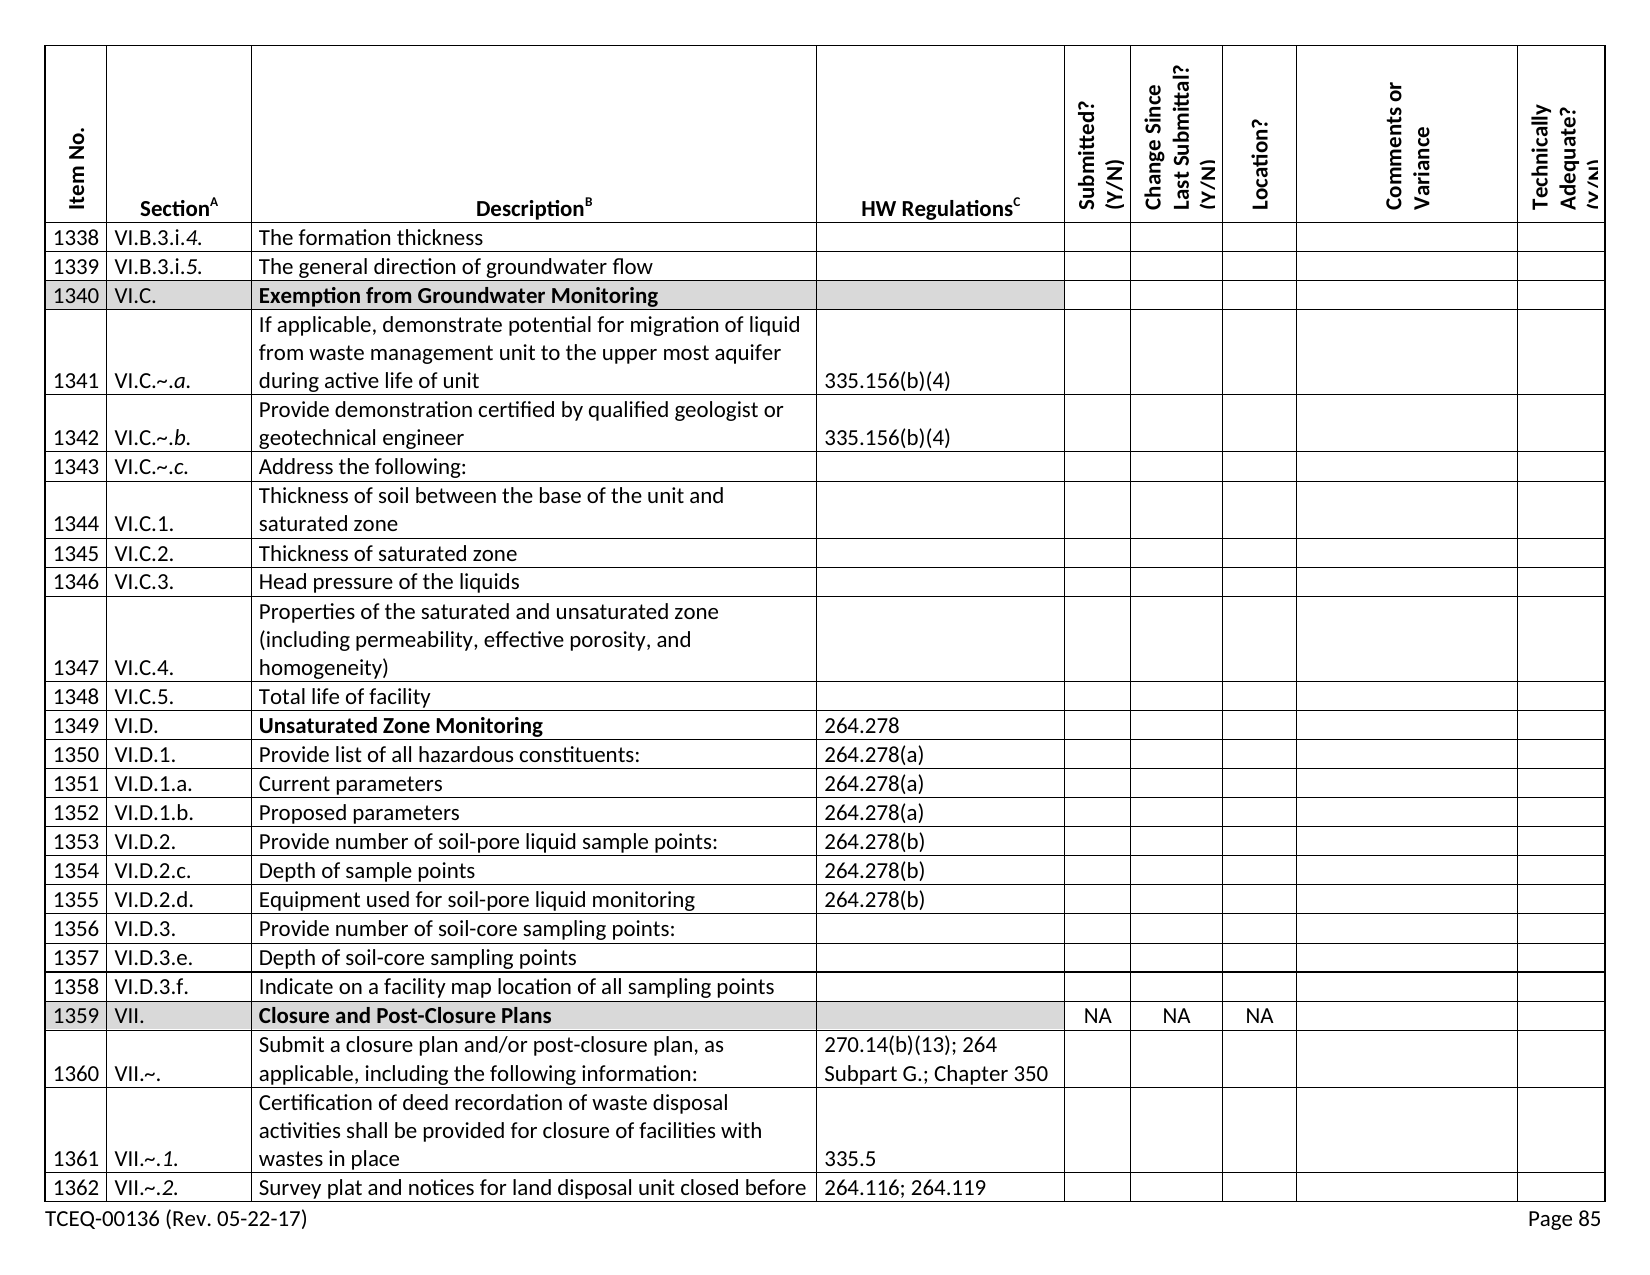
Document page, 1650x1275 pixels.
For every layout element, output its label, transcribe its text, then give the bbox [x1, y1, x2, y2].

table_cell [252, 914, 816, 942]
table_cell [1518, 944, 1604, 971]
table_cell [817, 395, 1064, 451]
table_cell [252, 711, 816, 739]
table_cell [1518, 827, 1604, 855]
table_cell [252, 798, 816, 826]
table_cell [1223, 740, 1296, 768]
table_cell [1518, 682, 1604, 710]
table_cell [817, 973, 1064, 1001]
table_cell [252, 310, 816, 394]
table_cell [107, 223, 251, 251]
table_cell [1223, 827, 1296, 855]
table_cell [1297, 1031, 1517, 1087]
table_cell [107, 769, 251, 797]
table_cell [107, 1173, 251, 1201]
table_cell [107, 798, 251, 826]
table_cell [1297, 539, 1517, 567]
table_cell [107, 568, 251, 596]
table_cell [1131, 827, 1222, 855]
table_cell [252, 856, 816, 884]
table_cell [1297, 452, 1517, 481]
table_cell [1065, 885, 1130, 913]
table_header Technically Adequate? (Y/N) [1518, 46, 1604, 222]
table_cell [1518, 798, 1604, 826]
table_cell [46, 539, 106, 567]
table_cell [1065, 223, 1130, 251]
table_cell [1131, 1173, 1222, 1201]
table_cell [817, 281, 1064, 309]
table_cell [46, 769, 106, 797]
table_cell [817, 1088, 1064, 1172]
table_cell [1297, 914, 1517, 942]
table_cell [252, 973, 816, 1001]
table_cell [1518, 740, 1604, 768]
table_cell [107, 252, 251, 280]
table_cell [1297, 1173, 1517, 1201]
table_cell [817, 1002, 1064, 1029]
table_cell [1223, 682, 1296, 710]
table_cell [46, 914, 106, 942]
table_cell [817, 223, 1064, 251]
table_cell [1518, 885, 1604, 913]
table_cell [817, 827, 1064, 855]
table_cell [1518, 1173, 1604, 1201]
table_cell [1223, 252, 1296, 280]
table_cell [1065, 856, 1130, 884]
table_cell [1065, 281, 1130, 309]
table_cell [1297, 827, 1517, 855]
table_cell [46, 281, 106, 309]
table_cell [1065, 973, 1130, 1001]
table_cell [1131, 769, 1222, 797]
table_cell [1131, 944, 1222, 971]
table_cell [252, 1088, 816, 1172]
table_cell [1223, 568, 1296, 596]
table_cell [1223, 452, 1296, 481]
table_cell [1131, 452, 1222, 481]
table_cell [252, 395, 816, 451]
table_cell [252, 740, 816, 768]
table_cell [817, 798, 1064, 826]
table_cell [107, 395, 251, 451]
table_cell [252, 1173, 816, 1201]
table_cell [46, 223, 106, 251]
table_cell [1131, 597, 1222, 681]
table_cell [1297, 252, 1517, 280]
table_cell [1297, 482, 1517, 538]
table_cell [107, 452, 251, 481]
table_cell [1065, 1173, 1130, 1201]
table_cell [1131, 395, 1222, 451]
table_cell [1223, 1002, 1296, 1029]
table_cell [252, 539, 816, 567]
table_header Comments or Variance [1297, 46, 1517, 222]
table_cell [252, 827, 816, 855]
table_header Submitted? (Y/N) [1065, 46, 1130, 222]
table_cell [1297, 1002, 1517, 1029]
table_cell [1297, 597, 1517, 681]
table_header Change Since Last Submittal? (Y/N) [1131, 46, 1222, 222]
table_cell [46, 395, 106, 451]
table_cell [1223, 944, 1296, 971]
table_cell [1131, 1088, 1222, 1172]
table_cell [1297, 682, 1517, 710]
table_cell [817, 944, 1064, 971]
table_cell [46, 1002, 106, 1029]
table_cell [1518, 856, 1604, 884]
table_header Location? [1223, 46, 1296, 222]
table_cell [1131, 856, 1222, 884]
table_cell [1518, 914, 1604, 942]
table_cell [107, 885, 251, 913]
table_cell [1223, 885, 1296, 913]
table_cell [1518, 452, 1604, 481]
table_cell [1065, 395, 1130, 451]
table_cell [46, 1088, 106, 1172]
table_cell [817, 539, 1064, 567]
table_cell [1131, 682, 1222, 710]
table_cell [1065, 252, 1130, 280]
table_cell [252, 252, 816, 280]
table_header HW RegulationsC [817, 46, 1064, 222]
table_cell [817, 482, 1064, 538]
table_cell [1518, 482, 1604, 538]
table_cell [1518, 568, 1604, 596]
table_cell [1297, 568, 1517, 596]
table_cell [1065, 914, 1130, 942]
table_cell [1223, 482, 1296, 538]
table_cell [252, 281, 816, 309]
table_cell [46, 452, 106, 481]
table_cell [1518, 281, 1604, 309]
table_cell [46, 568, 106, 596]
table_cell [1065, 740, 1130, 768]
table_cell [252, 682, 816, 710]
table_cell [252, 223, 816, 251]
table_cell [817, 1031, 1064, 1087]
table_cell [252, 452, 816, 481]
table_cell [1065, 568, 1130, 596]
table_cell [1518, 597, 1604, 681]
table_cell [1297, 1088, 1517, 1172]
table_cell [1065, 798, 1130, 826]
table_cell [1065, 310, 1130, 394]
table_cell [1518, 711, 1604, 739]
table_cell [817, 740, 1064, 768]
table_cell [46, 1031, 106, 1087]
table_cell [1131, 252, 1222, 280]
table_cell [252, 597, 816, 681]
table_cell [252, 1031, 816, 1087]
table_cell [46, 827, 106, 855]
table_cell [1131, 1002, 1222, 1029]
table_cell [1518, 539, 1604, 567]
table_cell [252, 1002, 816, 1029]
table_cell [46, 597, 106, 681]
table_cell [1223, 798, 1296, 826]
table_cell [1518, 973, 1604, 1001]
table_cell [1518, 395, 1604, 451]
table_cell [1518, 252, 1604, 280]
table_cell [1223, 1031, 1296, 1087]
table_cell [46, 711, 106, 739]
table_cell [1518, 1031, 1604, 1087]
table_header SectionA [107, 46, 251, 222]
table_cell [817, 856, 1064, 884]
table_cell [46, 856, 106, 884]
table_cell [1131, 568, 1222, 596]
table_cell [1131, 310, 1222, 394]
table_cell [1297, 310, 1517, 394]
table_header DescriptionB [252, 46, 816, 222]
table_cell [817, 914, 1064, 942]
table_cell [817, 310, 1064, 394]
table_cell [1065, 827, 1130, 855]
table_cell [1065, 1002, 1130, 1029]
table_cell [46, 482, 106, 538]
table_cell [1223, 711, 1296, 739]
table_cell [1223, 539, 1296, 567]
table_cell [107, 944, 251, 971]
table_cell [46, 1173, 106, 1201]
table_header Item No. [46, 46, 106, 222]
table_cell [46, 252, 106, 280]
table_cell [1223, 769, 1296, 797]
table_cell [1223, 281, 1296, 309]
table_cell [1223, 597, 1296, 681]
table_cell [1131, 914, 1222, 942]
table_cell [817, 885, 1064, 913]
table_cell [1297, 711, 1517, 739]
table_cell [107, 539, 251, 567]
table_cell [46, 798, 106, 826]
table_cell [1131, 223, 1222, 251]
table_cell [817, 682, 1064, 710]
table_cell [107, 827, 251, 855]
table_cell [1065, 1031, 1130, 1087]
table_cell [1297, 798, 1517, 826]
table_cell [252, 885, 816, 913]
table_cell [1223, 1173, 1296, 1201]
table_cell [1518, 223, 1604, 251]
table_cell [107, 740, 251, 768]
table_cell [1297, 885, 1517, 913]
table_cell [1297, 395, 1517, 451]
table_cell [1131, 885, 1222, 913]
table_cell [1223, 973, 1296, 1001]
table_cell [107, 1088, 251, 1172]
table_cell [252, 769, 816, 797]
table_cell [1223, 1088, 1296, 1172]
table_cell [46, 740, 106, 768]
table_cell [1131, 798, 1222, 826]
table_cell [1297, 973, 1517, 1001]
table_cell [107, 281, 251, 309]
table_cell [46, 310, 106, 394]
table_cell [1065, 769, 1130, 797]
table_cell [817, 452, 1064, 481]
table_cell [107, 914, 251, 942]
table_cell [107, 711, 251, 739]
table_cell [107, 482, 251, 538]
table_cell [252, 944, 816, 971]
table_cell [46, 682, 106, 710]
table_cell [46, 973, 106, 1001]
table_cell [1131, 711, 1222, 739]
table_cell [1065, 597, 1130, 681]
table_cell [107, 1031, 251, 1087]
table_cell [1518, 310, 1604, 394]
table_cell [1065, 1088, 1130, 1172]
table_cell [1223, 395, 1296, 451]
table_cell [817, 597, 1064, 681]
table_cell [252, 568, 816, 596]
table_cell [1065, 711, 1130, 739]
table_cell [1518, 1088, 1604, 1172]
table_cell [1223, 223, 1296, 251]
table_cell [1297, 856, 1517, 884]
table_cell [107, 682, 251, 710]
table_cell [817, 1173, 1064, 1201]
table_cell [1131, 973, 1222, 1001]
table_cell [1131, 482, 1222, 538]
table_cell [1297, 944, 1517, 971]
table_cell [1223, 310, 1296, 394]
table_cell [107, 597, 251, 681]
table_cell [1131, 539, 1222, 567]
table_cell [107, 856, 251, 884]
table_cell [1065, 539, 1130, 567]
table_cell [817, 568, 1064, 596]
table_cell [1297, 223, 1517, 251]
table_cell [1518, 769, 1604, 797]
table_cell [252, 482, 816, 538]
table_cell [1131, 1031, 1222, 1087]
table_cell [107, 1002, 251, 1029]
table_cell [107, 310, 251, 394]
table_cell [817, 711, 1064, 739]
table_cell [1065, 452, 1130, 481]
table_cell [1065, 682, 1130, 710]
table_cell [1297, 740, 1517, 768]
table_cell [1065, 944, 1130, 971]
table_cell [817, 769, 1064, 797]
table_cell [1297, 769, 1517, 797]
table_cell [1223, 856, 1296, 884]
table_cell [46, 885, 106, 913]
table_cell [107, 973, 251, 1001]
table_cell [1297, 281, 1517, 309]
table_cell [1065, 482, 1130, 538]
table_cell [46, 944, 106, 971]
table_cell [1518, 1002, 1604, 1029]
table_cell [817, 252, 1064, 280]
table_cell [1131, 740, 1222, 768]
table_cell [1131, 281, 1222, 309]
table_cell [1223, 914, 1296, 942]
